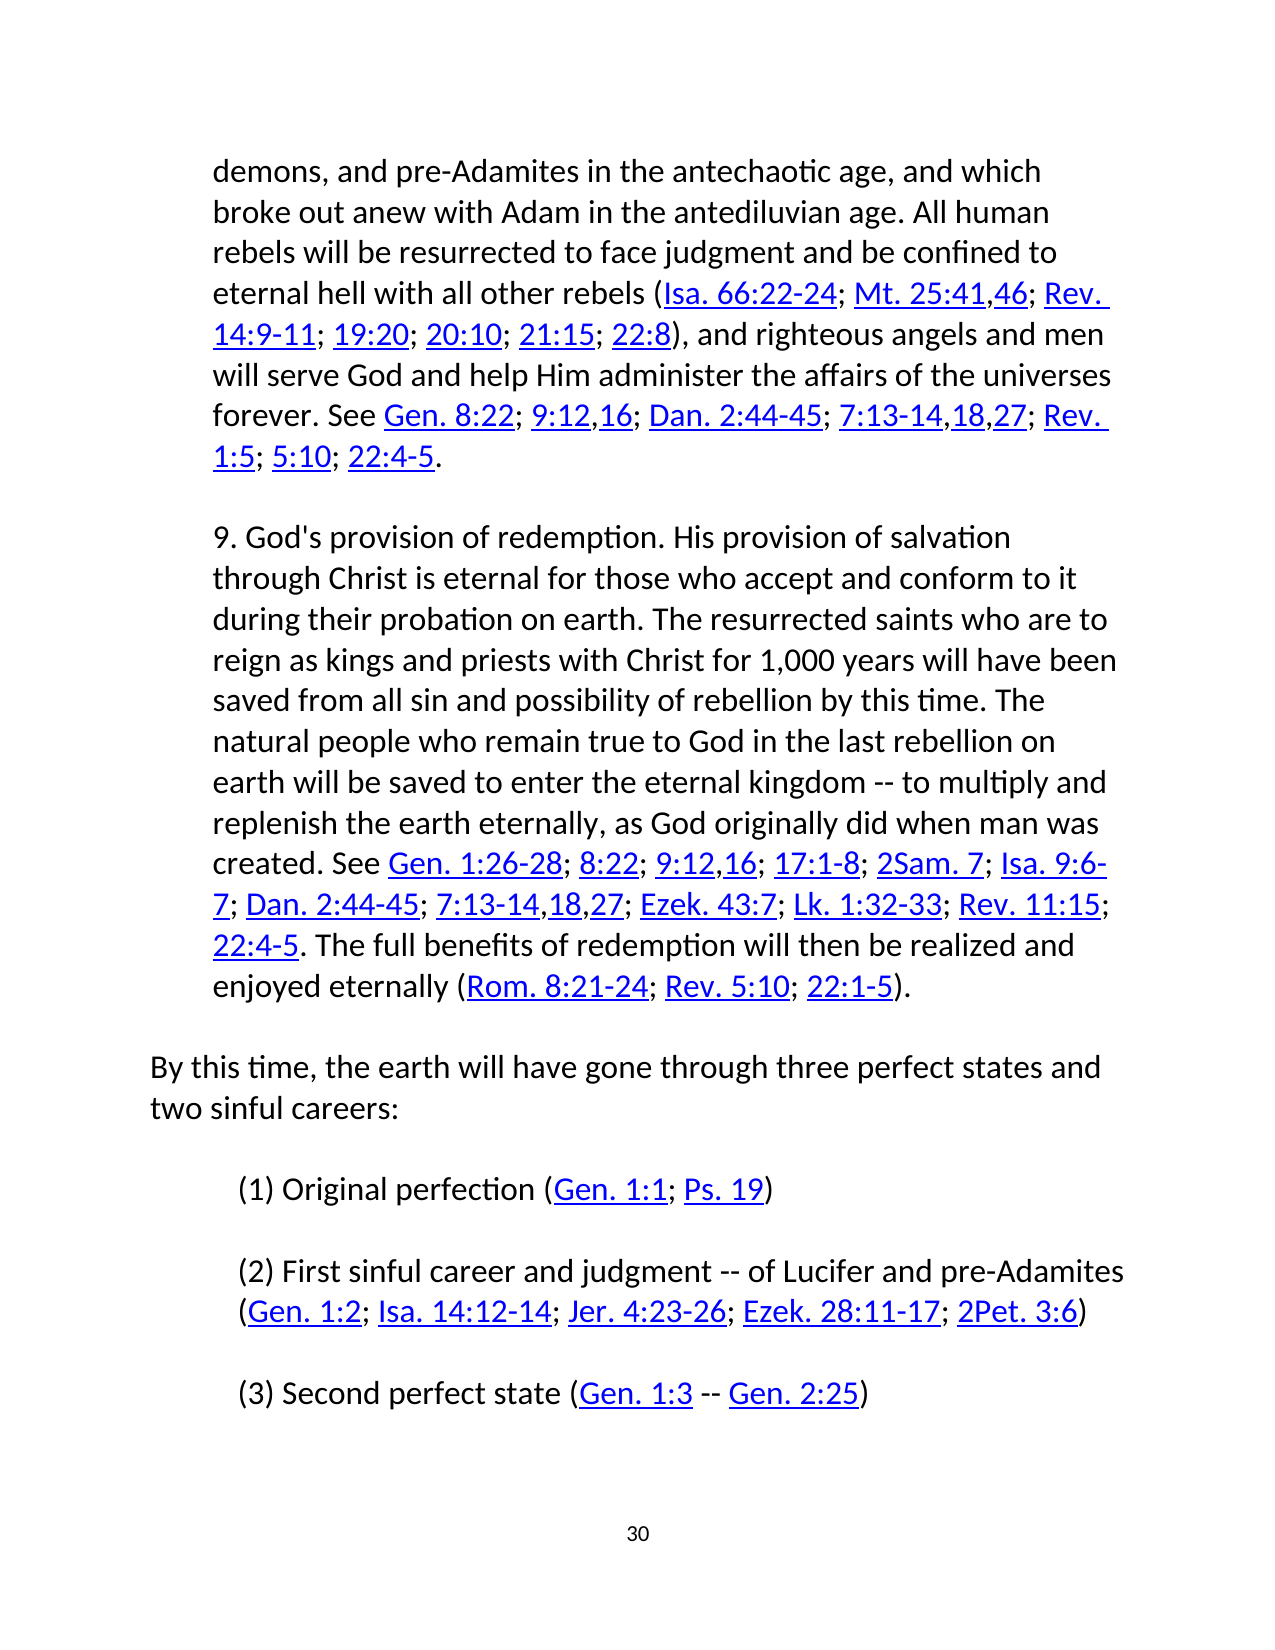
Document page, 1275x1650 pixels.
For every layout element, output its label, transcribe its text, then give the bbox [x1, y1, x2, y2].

text (3) Second perfect state (Gen. 1:3 -- Gen. 2:25) [237, 1372, 1125, 1413]
text By this time, the earth will have gone through three perfect states and two sinful careers: [150, 1046, 1125, 1127]
text (1) Original perfection (Gen. 1:1; Ps. 19) [237, 1168, 1125, 1209]
text (2) First sinful career and judgment -- of Lucifer and pre-Adamites (Gen. 1:2; Isa. 14:12-14; Jer. 4:23-26; Ezek. 28:11-17; 2Pet. 3:6) [237, 1250, 1125, 1331]
text 9. God's provision of redemption. His provision of salvation through Christ is eternal for those who accept and conform to it during their probation on earth. The resurrected saints who are to reign as kings and priests with Christ for 1,000 years will have been saved from all sin and possibility of rebellion by this time. The natural people who remain true to God in the last rebellion on earth will be saved to enter the eternal kingdom -- to multiply and replenish the earth eternally, as God originally did when man was created. See Gen. 1:26-28; 8:22; 9:12,16; 17:1-8; 2Sam. 7; Isa. 9:6-7; Dan. 2:44-45; 7:13-14,18,27; Ezek. 43:7; Lk. 1:32-33; Rev. 11:15; 22:4-5. The full benefits of redemption will then be realized and enjoyed eternally (Rom. 8:21-24; Rev. 5:10; 22:1-5). [212, 517, 1125, 1005]
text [212, 150, 1125, 476]
